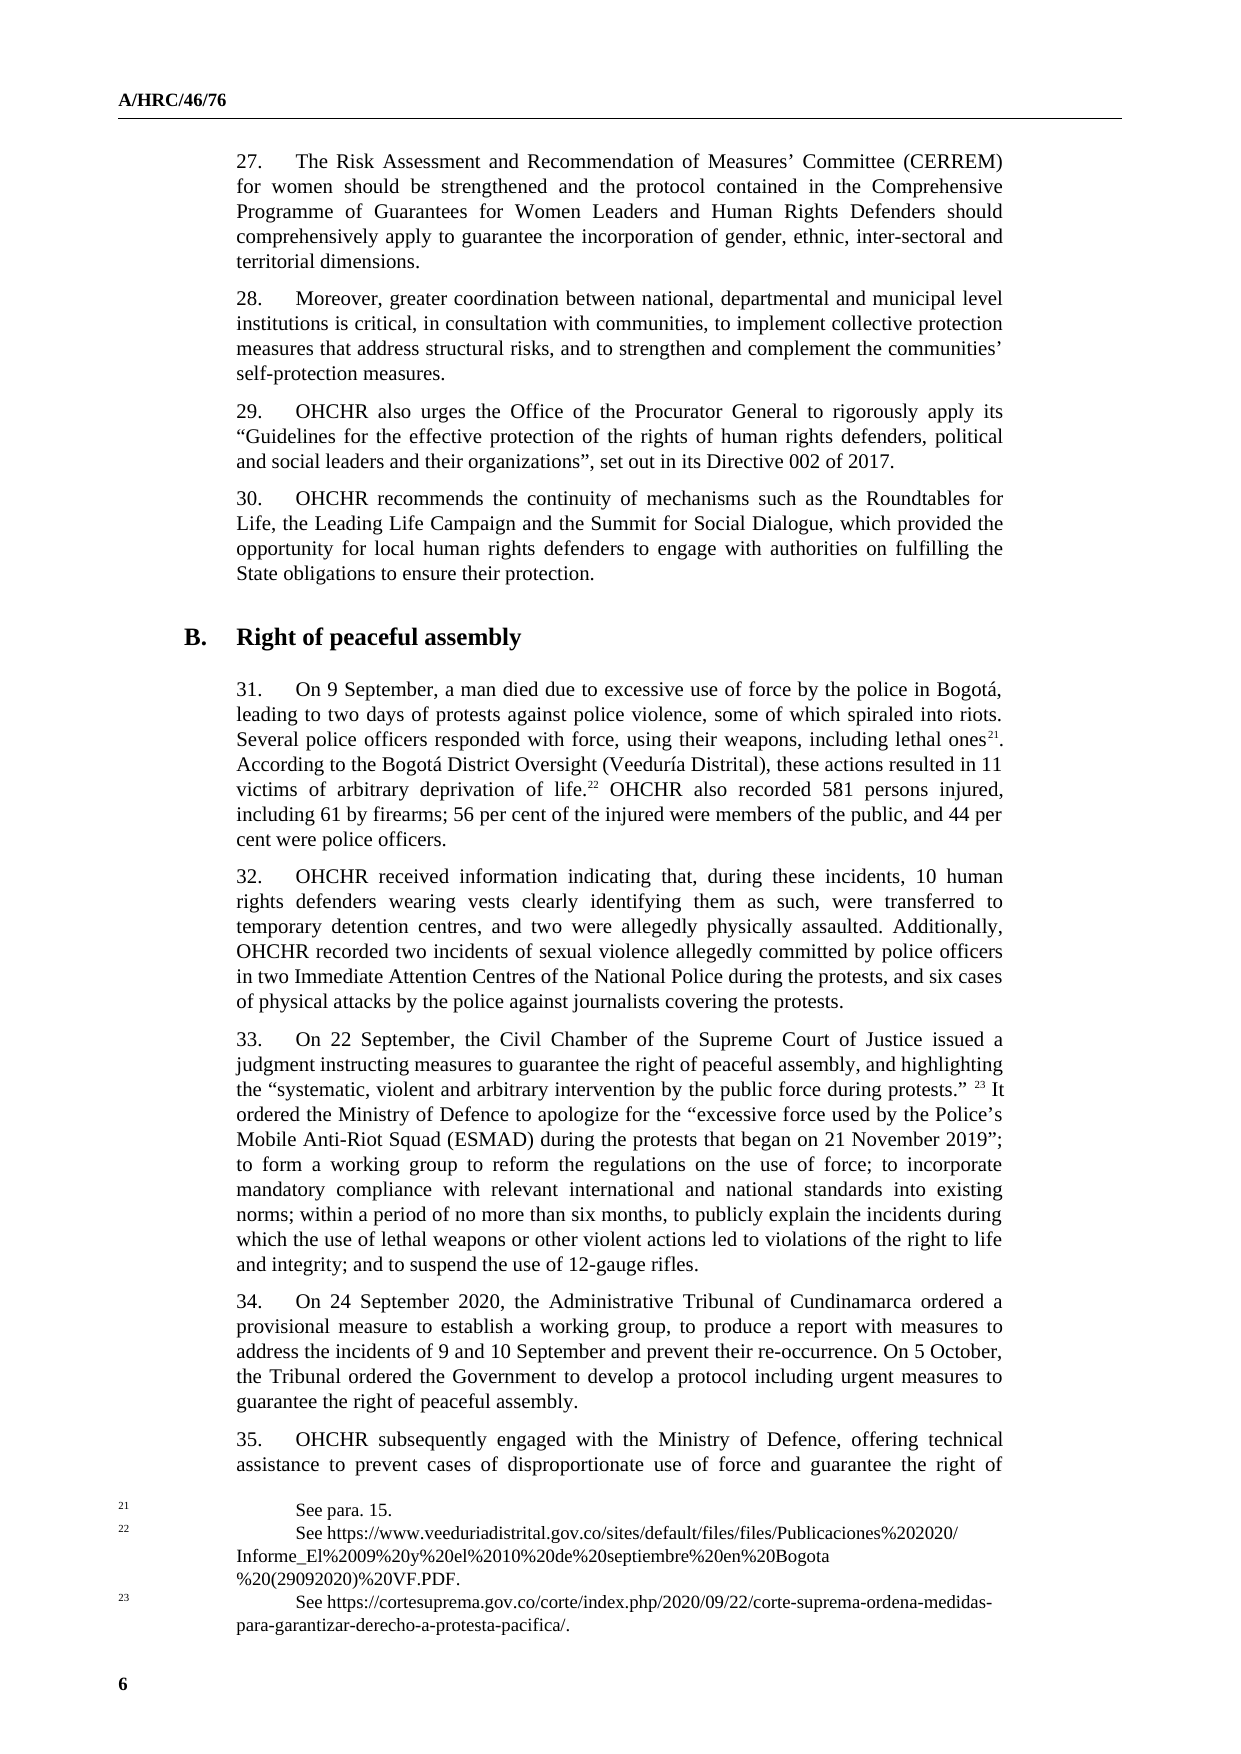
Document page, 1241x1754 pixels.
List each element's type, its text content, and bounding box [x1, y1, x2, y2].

text 34. On 24 September 2020, the Administrative Tribunal of Cundinamarca ordered a provisional measure to establish a working group, to produce a report with measures to address the incidents of 9 and 10 September and prevent their re-occurrence. On 5 October, the Tribunal ordered the Government to develop a protocol including urgent measures to guarantee the right of peaceful assembly. [236, 1288, 1004, 1413]
text 28. Moreover, greater coordination between national, departmental and municipal level institutions is critical, in consultation with communities, to implement collective protection measures that address structural risks, and to strengthen and complement the communities’ self-protection measures. [236, 285, 1004, 385]
text B. Right of peaceful assembly [118, 623, 1004, 651]
text 31. On 9 September, a man died due to excessive use of force by the police in Bogotá, leading to two days of protests against police violence, some of which spiraled into riots. Several police officers responded with force, using their weapons, including lethal ones. According to the Bogotá District Oversight (Veeduría Distrital), these actions resulted in 11 victims of arbitrary deprivation of life. OHCHR also recorded 581 persons injured, including 61 by firearms; 56 per cent of the injured were members of the public, and 44 per cent were police officers. [236, 676, 1004, 851]
text 29. OHCHR also urges the Office of the Procurator General to rigorously apply its “Guidelines for the effective protection of the rights of human rights defenders, political and social leaders and their organizations”, set out in its Directive 002 of 2017. [236, 398, 1004, 473]
text 27. The Risk Assessment and Recommendation of Measures’ Committee (CERREM) for women should be strengthened and the protocol contained in the Comprehensive Programme of Guarantees for Women Leaders and Human Rights Defenders should comprehensively apply to guarantee the incorporation of gender, ethnic, inter-sectoral and territorial dimensions. [236, 148, 1004, 273]
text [236, 1426, 1004, 1476]
text 30. OHCHR recommends the continuity of mechanisms such as the Roundtables for Life, the Leading Life Campaign and the Summit for Social Dialogue, which provided the opportunity for local human rights defenders to engage with authorities on fulfilling the State obligations to ensure their protection. [236, 485, 1004, 585]
text 33. On 22 September, the Civil Chamber of the Supreme Court of Justice issued a judgment instructing measures to guarantee the right of peaceful assembly, and highlighting the “systematic, violent and arbitrary intervention by the public force during protests.” It ordered the Ministry of Defence to apologize for the “excessive force used by the Police’s Mobile Anti-Riot Squad (ESMAD) during the protests that began on 21 November 2019”; to form a working group to reform the regulations on the use of force; to incorporate mandatory compliance with relevant international and national standards into existing norms; within a period of no more than six months, to publicly explain the incidents during which the use of lethal weapons or other violent actions led to violations of the right to life and integrity; and to suspend the use of 12-gauge rifles. [236, 1026, 1004, 1276]
text 32. OHCHR received information indicating that, during these incidents, 10 human rights defenders wearing vests clearly identifying them as such, were transferred to temporary detention centres, and two were allegedly physically assaulted. Additionally, OHCHR recorded two incidents of sexual violence allegedly committed by police officers in two Immediate Attention Centres of the National Police during the protests, and six cases of physical attacks by the police against journalists covering the protests. [236, 863, 1004, 1013]
